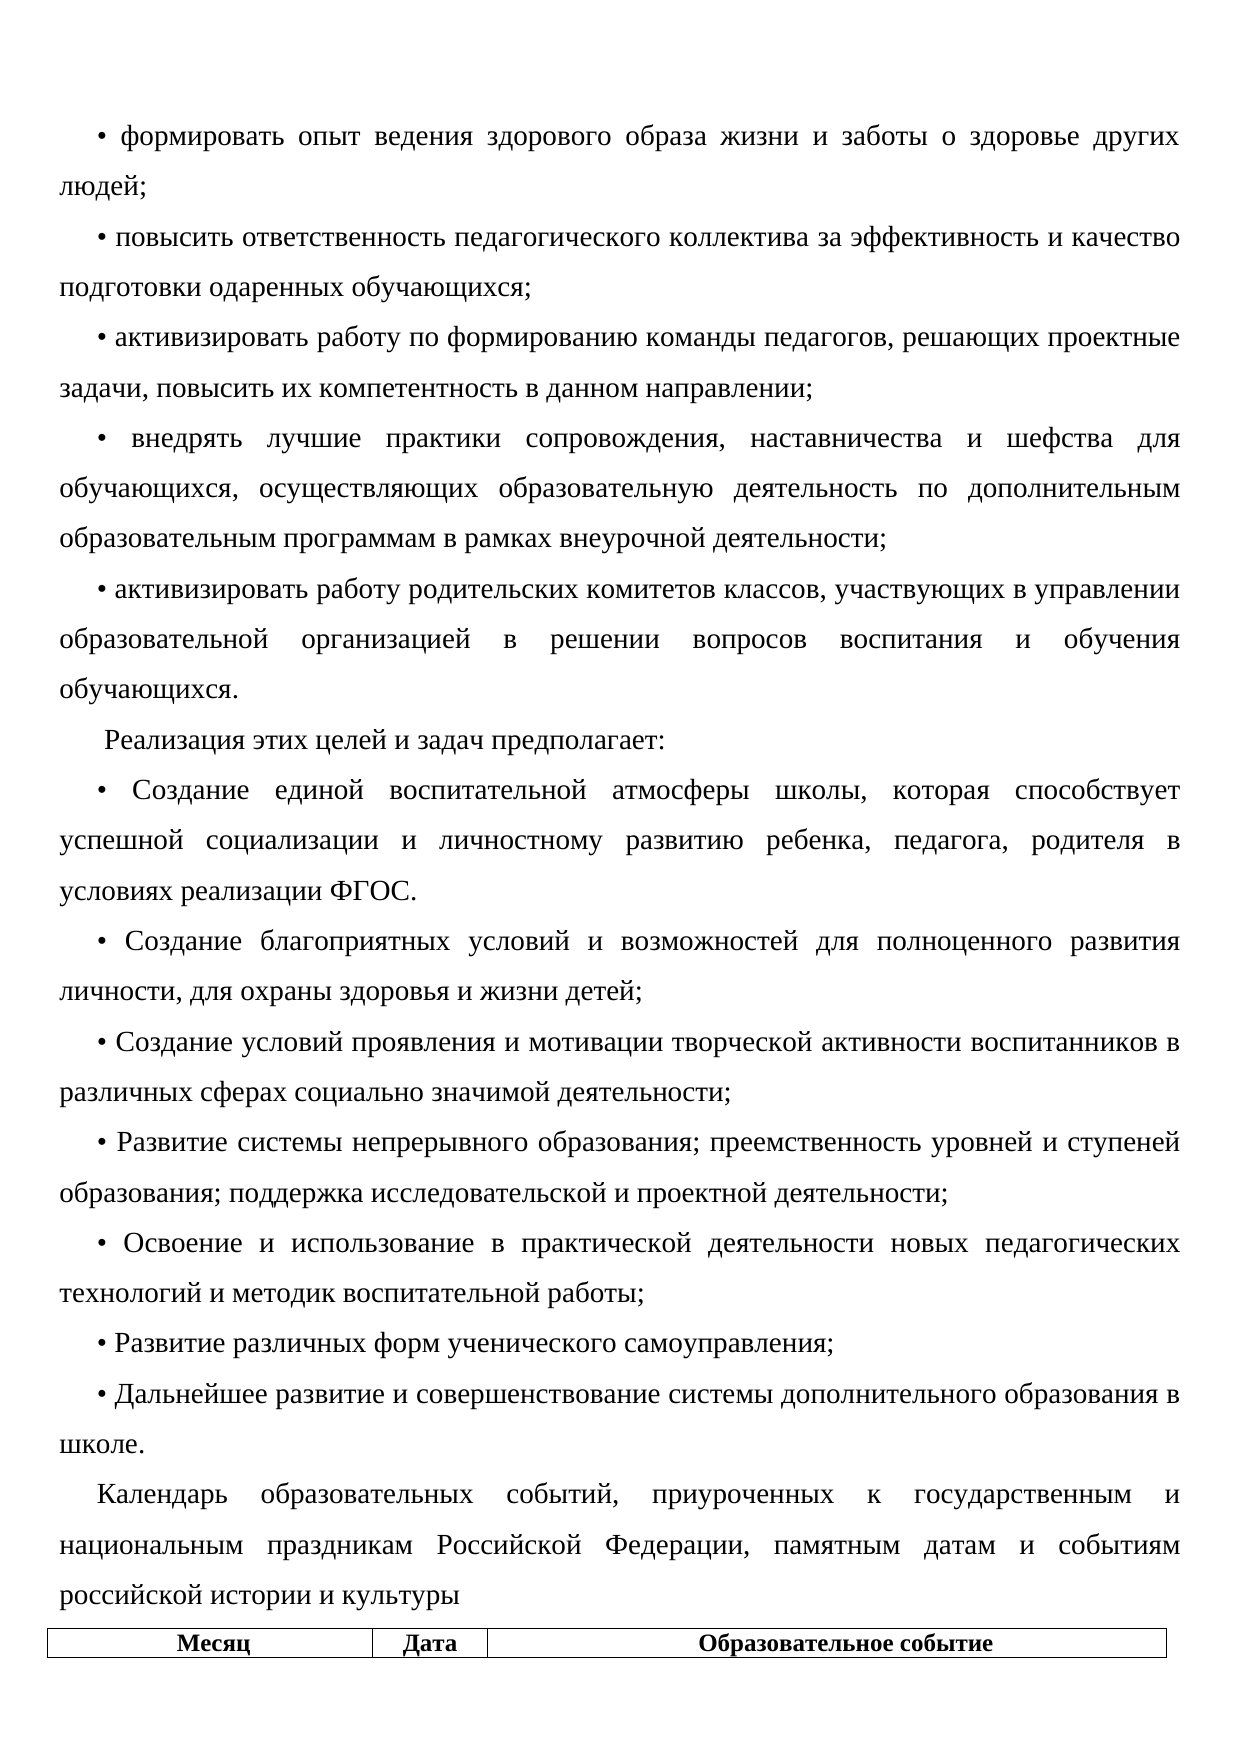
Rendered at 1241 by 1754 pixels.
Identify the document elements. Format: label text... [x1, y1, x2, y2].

text • повысить ответственность педагогического коллектива за эффективность и качество подготовки одаренных обучающихся; [59, 219, 1181, 303]
text • активизировать работу по формированию команды педагогов, решающих проектные задачи, повысить их компетентность в данном направлении; [59, 319, 1181, 403]
text • Создание условий проявления и мотивации творческой активности воспитанников в различных сферах социально значимой деятельности; [59, 1024, 1181, 1108]
text • Развитие различных форм ученического самоуправления; [59, 1326, 1181, 1359]
text Реализация этих целей и задач предполагает: [59, 722, 1181, 755]
text • внедрять лучшие практики сопровождения, наставничества и шефства для обучающихся, осуществляющих образовательную деятельность по дополнительным образовательным программам в рамках внеурочной деятельности; [59, 420, 1181, 554]
table_header Дата [373, 1629, 487, 1657]
text • Освоение и использование в практической деятельности новых педагогических технологий и методик воспитательной работы; [59, 1225, 1181, 1309]
text • формировать опыт ведения здорового образа жизни и заботы о здоровье других людей; [59, 118, 1181, 202]
text • Дальнейшее развитие и совершенствование системы дополнительного образования в школе. [59, 1376, 1181, 1460]
text • Развитие системы непрерывного образования; преемственность уровней и ступеней образования; поддержка исследовательской и проектной деятельности; [59, 1124, 1181, 1208]
table_header Образовательное событие [488, 1629, 1166, 1657]
text • Создание благоприятных условий и возможностей для полноценного развития личности, для охраны здоровья и жизни детей; [59, 923, 1181, 1007]
text • активизировать работу родительских комитетов классов, участвующих в управлении образовательной организацией в решении вопросов воспитания и обучения обучающихся. [59, 571, 1181, 705]
text • Создание единой воспитательной атмосферы школы, которая способствует успешной социализации и личностному развитию ребенка, педагога, родителя в условиях реализации ФГОС. [59, 772, 1181, 906]
table_header Месяц [48, 1629, 372, 1657]
text Календарь образовательных событий, приуроченных к государственным и национальным праздникам Российской Федерации, памятным датам и событиям российской истории и культуры [59, 1477, 1181, 1611]
